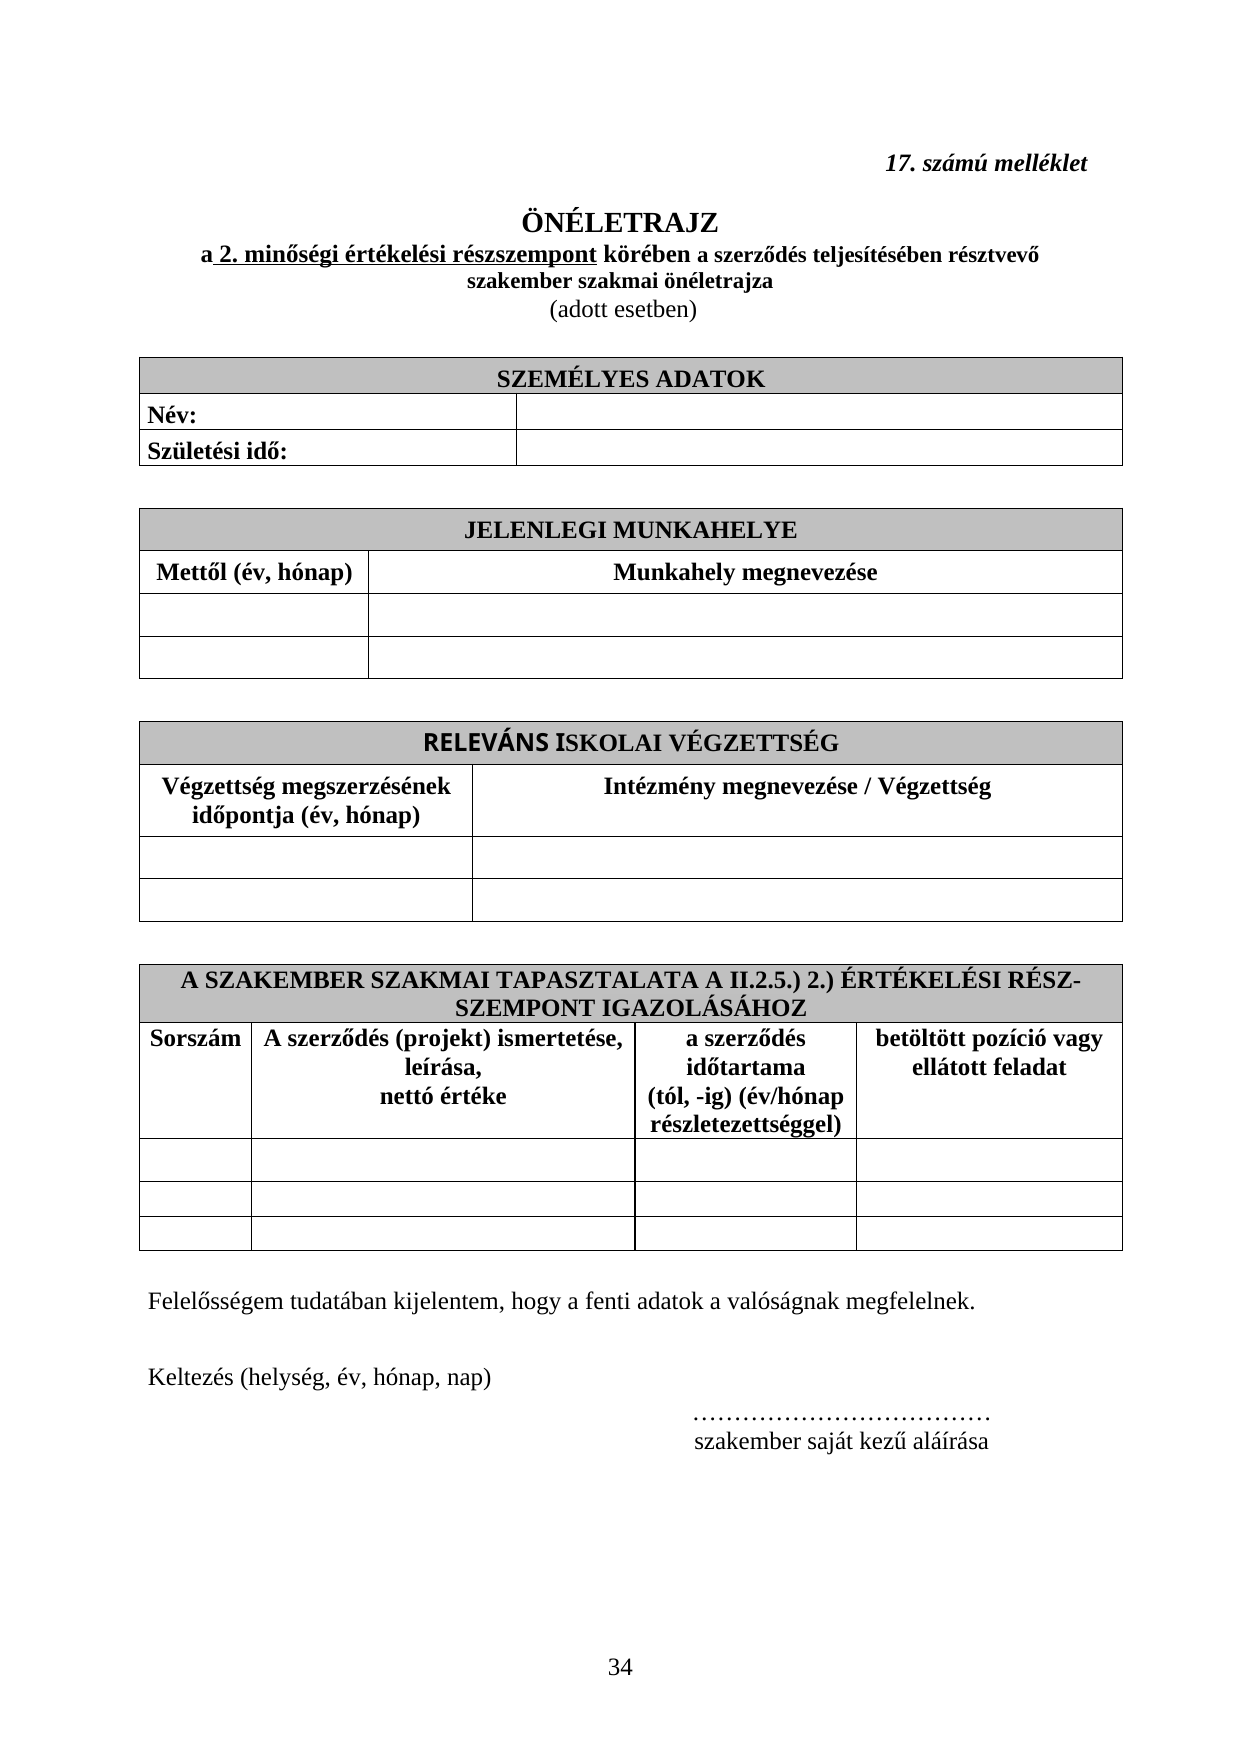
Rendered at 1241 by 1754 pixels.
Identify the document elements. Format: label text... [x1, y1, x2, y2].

text ÖNÉLETRAJZ [148, 205, 1093, 239]
table_cell [140, 637, 368, 678]
table_cell [140, 594, 368, 636]
table_cell Végzettség megszerzésének időpontja (év, hónap) [140, 765, 472, 836]
table_header SZEMÉLYES ADATOK [140, 358, 1122, 393]
table_cell [140, 837, 472, 878]
table_cell [140, 1139, 251, 1181]
table_header JELENLEGI MUNKAHELYE [140, 509, 1122, 550]
table_cell [636, 1182, 856, 1216]
table_cell [252, 1139, 634, 1181]
text Felelősségem tudatában kijelentem, hogy a fenti adatok a valóságnak megfelelnek. [148, 1286, 1093, 1314]
text (adott esetben) [148, 294, 1093, 322]
table_cell [517, 394, 1122, 429]
table_cell [636, 1139, 856, 1181]
table_cell [636, 1217, 856, 1250]
table_cell [252, 1182, 634, 1216]
table_cell Születési idő: [140, 430, 516, 465]
table_cell Sorszám [140, 1023, 251, 1138]
table_cell [369, 637, 1122, 678]
table_cell A szerződés (projekt) ismertetése, leírása, nettó értéke [252, 1023, 634, 1138]
table_cell [140, 1182, 251, 1216]
table_header releváns ISKOLAI VÉGZETTSÉG [140, 722, 1122, 764]
table_cell a szerződés időtartama (tól, -ig) (év/hónap részletezettséggel) [636, 1023, 856, 1138]
table_cell [857, 1182, 1122, 1216]
table_header A szakember szakmai tapasztalata a II.2.5.) 2.) értékelési rész-szempont igazolásához [140, 965, 1122, 1022]
text Keltezés (helység, év, hónap, nap) [148, 1362, 1093, 1391]
table_cell Munkahely megnevezése [369, 551, 1122, 593]
table_cell [857, 1217, 1122, 1250]
text a 2. minőségi értékelési részszempont körében a szerződés teljesítésében résztvevő szakember szakmai önéletrajza [148, 239, 1093, 294]
table_header ……………………………… [591, 1398, 1093, 1426]
table_cell szakember saját kezű aláírása [591, 1426, 1093, 1599]
table_cell [252, 1217, 634, 1250]
table_cell Mettől (év, hónap) [140, 551, 368, 593]
table_cell Név: [140, 394, 516, 429]
table_cell [473, 879, 1122, 921]
table_cell [857, 1139, 1122, 1181]
table_cell Intézmény megnevezése / Végzettség [473, 765, 1122, 836]
table_cell betöltött pozíció vagy ellátott feladat [857, 1023, 1122, 1138]
table_cell [140, 879, 472, 921]
table_cell [473, 837, 1122, 878]
text 17. számú melléklet [811, 148, 1093, 176]
table_cell [140, 1217, 251, 1250]
table_cell [369, 594, 1122, 636]
table_cell [517, 430, 1122, 465]
